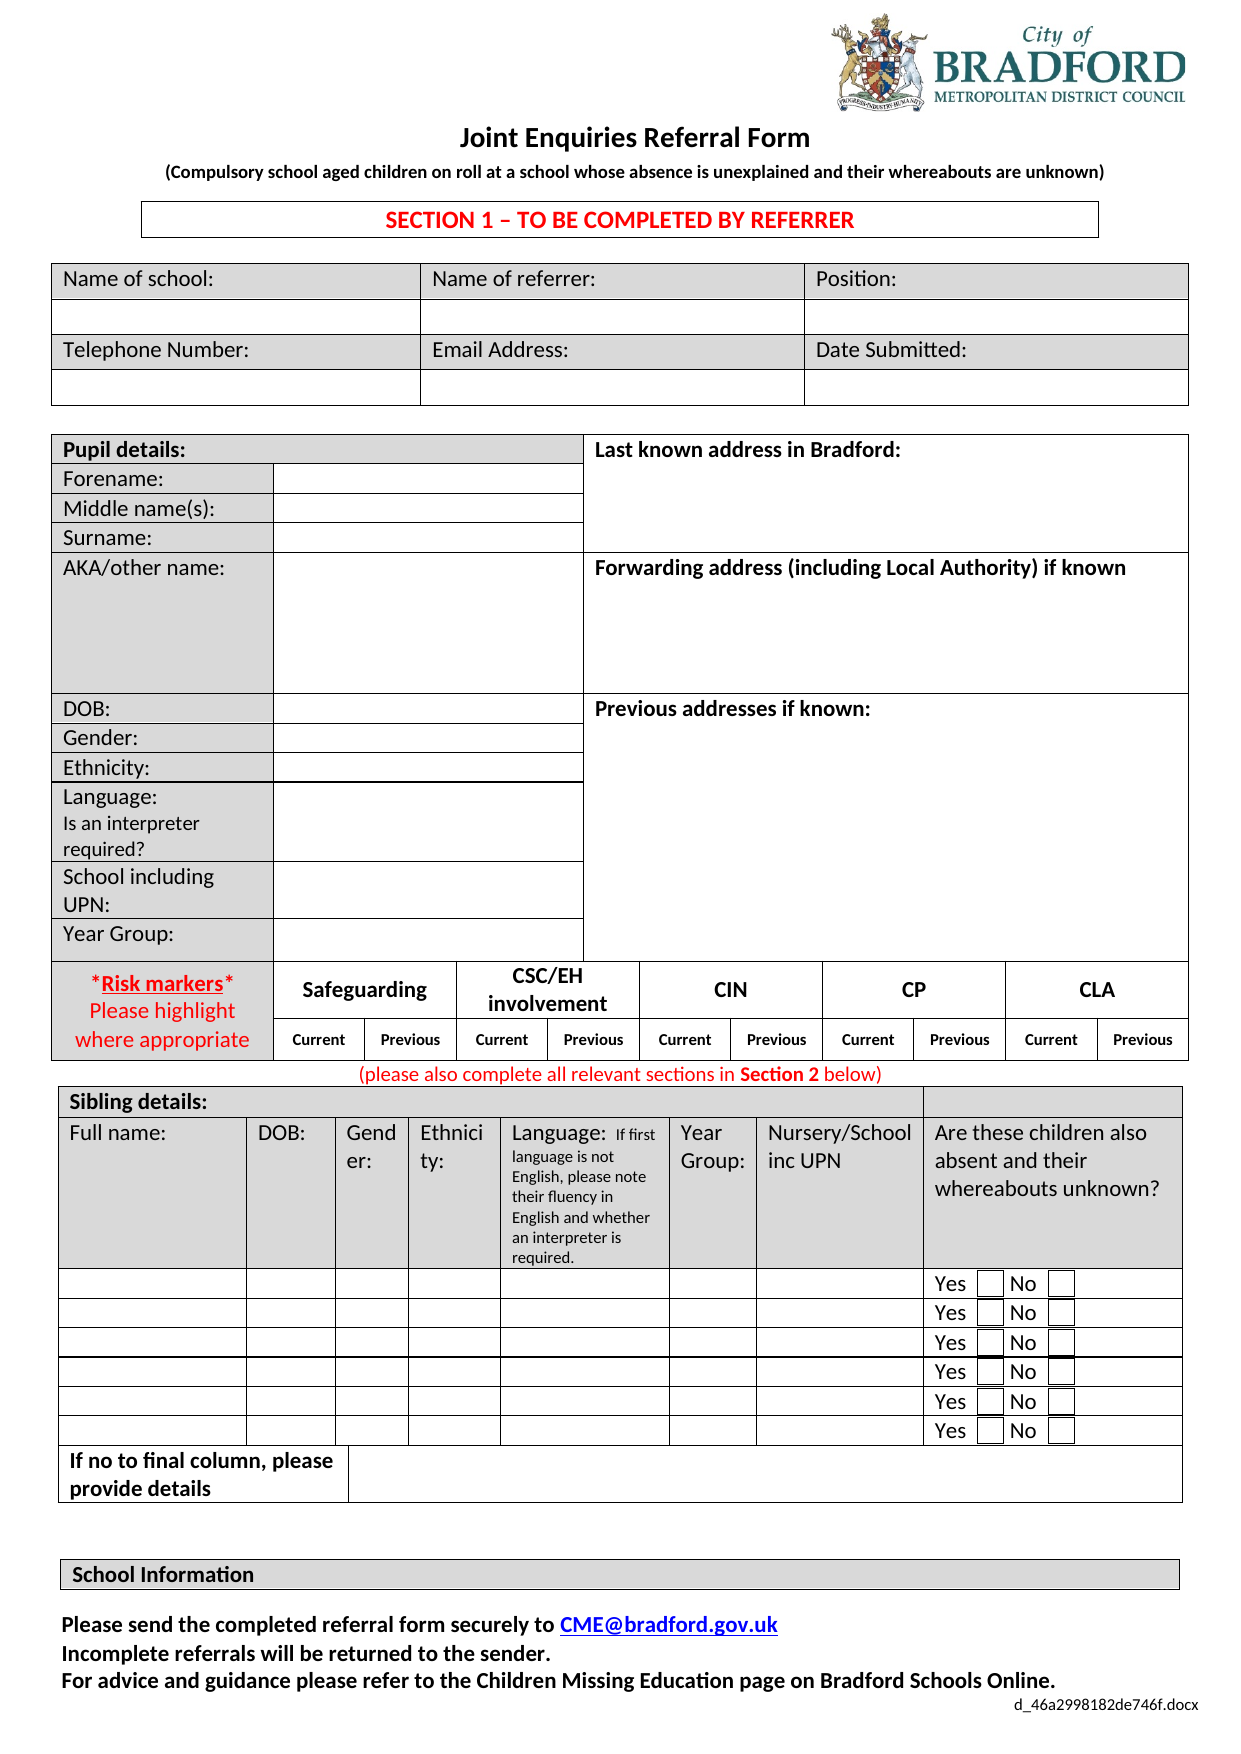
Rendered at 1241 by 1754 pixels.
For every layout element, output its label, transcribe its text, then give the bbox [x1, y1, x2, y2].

table_cell [274, 919, 583, 961]
table_cell [247, 1416, 335, 1445]
table_cell [409, 1269, 500, 1297]
table_cell Full name: [59, 1118, 246, 1268]
table_cell [421, 370, 804, 405]
table_cell [59, 1299, 246, 1327]
table_cell [247, 1387, 335, 1415]
table_cell [336, 1358, 408, 1386]
table_cell CSC/EH involvement [457, 962, 639, 1018]
table_cell [670, 1387, 756, 1415]
table_cell Previous [1098, 1019, 1188, 1060]
table_cell Current [823, 1019, 913, 1060]
table_cell [409, 1328, 500, 1356]
table_cell Previous [731, 1019, 822, 1060]
table_cell [336, 1269, 408, 1297]
table_header Last known address in Bradford: [584, 435, 1188, 552]
table_cell [421, 300, 804, 334]
table_cell [274, 724, 583, 752]
table_cell Telephone Number: [52, 335, 420, 369]
table_cell [247, 1269, 335, 1297]
table_cell Language: Is an interpreter required? [52, 783, 273, 861]
table_cell [59, 1387, 246, 1415]
table_header Sibling details: [59, 1087, 923, 1117]
table_cell *Risk markers* Please highlight where appropriate [52, 962, 273, 1060]
table_cell [501, 1299, 669, 1327]
table_cell School including UPN: [52, 862, 273, 918]
table_cell Safeguarding [274, 962, 456, 1018]
table_cell [501, 1269, 669, 1297]
table_cell AKA/other name: [52, 553, 273, 693]
table_cell Year Group: [670, 1118, 756, 1268]
table_cell CIN [640, 962, 822, 1018]
table_cell [670, 1299, 756, 1327]
table_cell [501, 1358, 669, 1386]
table_cell Date Submitted: [805, 335, 1188, 369]
table_cell [52, 370, 420, 405]
table_cell [757, 1358, 923, 1386]
table_header Name of school: [52, 264, 420, 298]
table_header Pupil details: [52, 435, 583, 463]
table_cell [805, 370, 1188, 405]
table_cell Email Address: [421, 335, 804, 369]
table_cell DOB: [247, 1118, 335, 1268]
table_cell [59, 1416, 246, 1445]
table_cell Current [1006, 1019, 1097, 1060]
table_cell [805, 300, 1188, 334]
table_cell [757, 1328, 923, 1356]
table_cell [757, 1299, 923, 1327]
table_cell Yes No [924, 1358, 1182, 1386]
table_cell [336, 1387, 408, 1415]
table_cell Yes No [924, 1387, 1182, 1415]
table_cell Surname: [52, 523, 273, 552]
table_cell Forwarding address (including Local Authority) if known [584, 553, 1188, 693]
table_cell [336, 1328, 408, 1356]
table_cell Current [274, 1019, 364, 1060]
table_cell Language: If first language is not English, please note their fluency in English and whether an interpreter is required. [501, 1118, 669, 1268]
table_cell [52, 300, 420, 334]
picture [831, 13, 1186, 111]
table_header School Information [61, 1560, 1179, 1588]
table_cell [501, 1387, 669, 1415]
table_cell Ethnicity: [52, 753, 273, 781]
table_cell [501, 1416, 669, 1445]
table_cell [670, 1358, 756, 1386]
table_cell Yes No [924, 1299, 1182, 1327]
table_cell [274, 753, 583, 781]
table_cell [274, 494, 583, 522]
table_cell Previous [914, 1019, 1005, 1060]
table_cell CP [823, 962, 1005, 1018]
table_cell Yes No [924, 1269, 1182, 1297]
table_cell [336, 1416, 408, 1445]
table_cell [757, 1416, 923, 1445]
table_cell [409, 1416, 500, 1445]
table_cell Are these children also absent and their whereabouts unknown? [924, 1118, 1182, 1268]
table_header Name of referrer: [421, 264, 804, 298]
table_cell [274, 464, 583, 493]
table_cell [274, 783, 583, 861]
table_cell Nursery/School inc UPN [757, 1118, 923, 1268]
table_header Position: [805, 264, 1188, 298]
table_cell DOB: [52, 694, 273, 722]
table_cell Forename: [52, 464, 273, 493]
table_cell [336, 1299, 408, 1327]
table_cell [349, 1446, 1182, 1502]
table_cell [247, 1328, 335, 1356]
table_cell [274, 523, 583, 552]
table_cell [409, 1299, 500, 1327]
table_cell If no to final column, please provide details [59, 1446, 348, 1502]
table_cell Previous [548, 1019, 639, 1060]
text SECTION 1 – TO BE COMPLETED BY REFERRER [142, 202, 1098, 237]
table_cell Current [457, 1019, 547, 1060]
table_cell Yes No [924, 1416, 1182, 1445]
table_header [924, 1087, 1182, 1117]
table_cell [670, 1328, 756, 1356]
table_cell [274, 862, 583, 918]
table_cell [59, 1358, 246, 1386]
table_cell Middle name(s): [52, 494, 273, 522]
table_cell Previous addresses if known: [584, 694, 1188, 961]
table_cell [670, 1269, 756, 1297]
table_cell Previous [365, 1019, 456, 1060]
table_cell [274, 553, 583, 693]
table_cell CLA [1006, 962, 1188, 1018]
table_cell [274, 694, 583, 722]
table_cell Yes No [924, 1328, 1182, 1356]
table_cell [409, 1358, 500, 1386]
table_cell Gender: [336, 1118, 408, 1268]
table_cell [501, 1328, 669, 1356]
table_cell Year Group: [52, 919, 273, 961]
table_cell [247, 1299, 335, 1327]
table_cell Current [640, 1019, 730, 1060]
table_cell [409, 1387, 500, 1415]
table_cell Gender: [52, 724, 273, 752]
table_cell [59, 1328, 246, 1356]
table_cell [59, 1269, 246, 1297]
table_cell [247, 1358, 335, 1386]
table_cell [757, 1387, 923, 1415]
table_cell Ethnicity: [409, 1118, 500, 1268]
table_cell [757, 1269, 923, 1297]
table_cell [670, 1416, 756, 1445]
text (please also complete all relevant sections in Section 2 below) [150, 1061, 1090, 1086]
